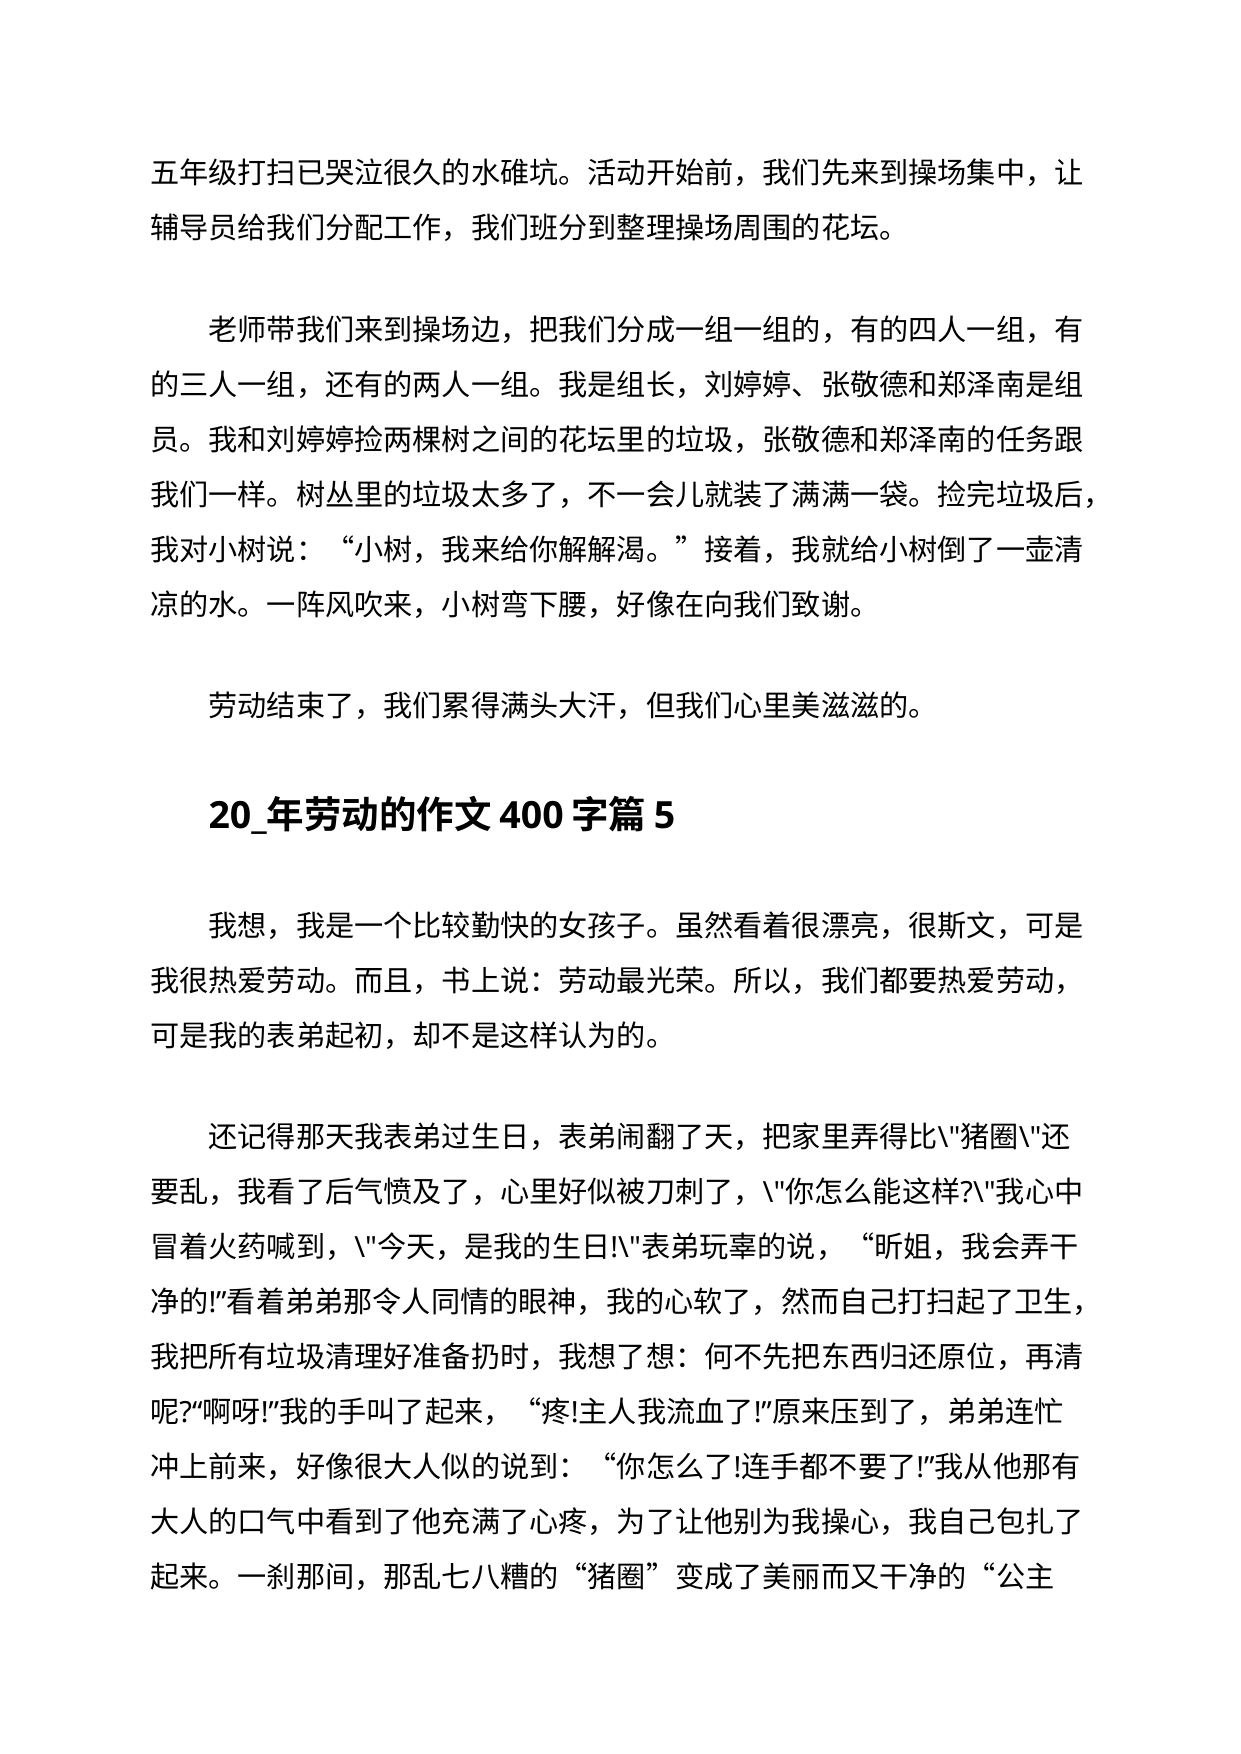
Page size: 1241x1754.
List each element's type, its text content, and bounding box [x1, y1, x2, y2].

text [150, 150, 1090, 247]
text 劳动结束了，我们累得满头大汗，但我们心里美滋滋的。 [150, 683, 1090, 725]
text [150, 1114, 1090, 1596]
text 我想，我是一个比较勤快的女孩子。虽然看着很漂亮，很斯文，可是我很热爱劳动。而且，书上说：劳动最光荣。所以，我们都要热爱劳动，可是我的表弟起初，却不是这样认为的。 [150, 902, 1090, 1054]
text 老师带我们来到操场边，把我们分成一组一组的，有的四人一组，有的三人一组，还有的两人一组。我是组长，刘婷婷、张敬德和郑泽南是组员。我和刘婷婷捡两棵树之间的花坛里的垃圾，张敬德和郑泽南的任务跟我们一样。树丛里的垃圾太多了，不一会儿就装了满满一袋。捡完垃圾后，我对小树说：“小树，我来给你解解渴。”接着，我就给小树倒了一壶清凉的水。一阵风吹来，小树弯下腰，好像在向我们致谢。 [150, 307, 1090, 623]
text 20_年劳动的作文400字篇5 [150, 785, 1090, 839]
